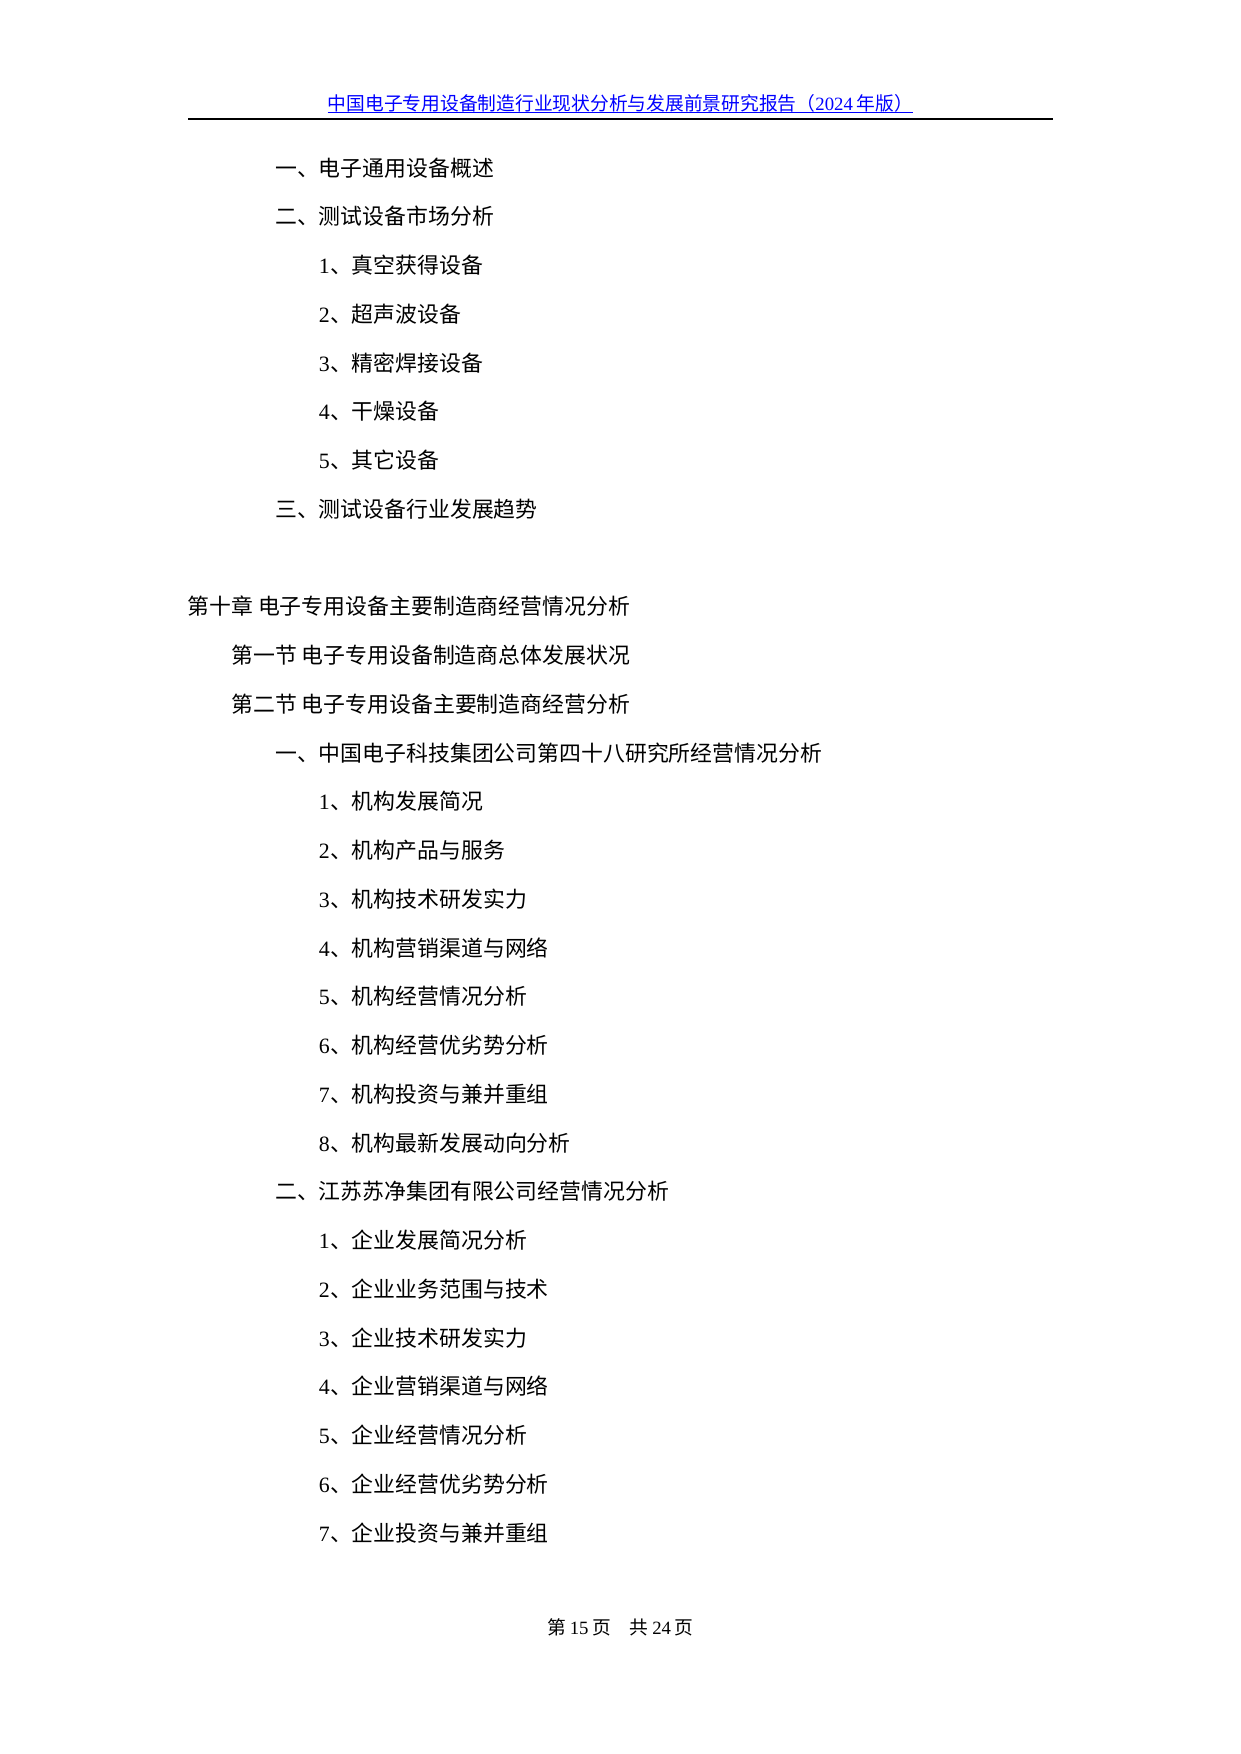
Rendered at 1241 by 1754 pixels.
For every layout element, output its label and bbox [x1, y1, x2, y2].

text [187, 150, 1053, 1548]
